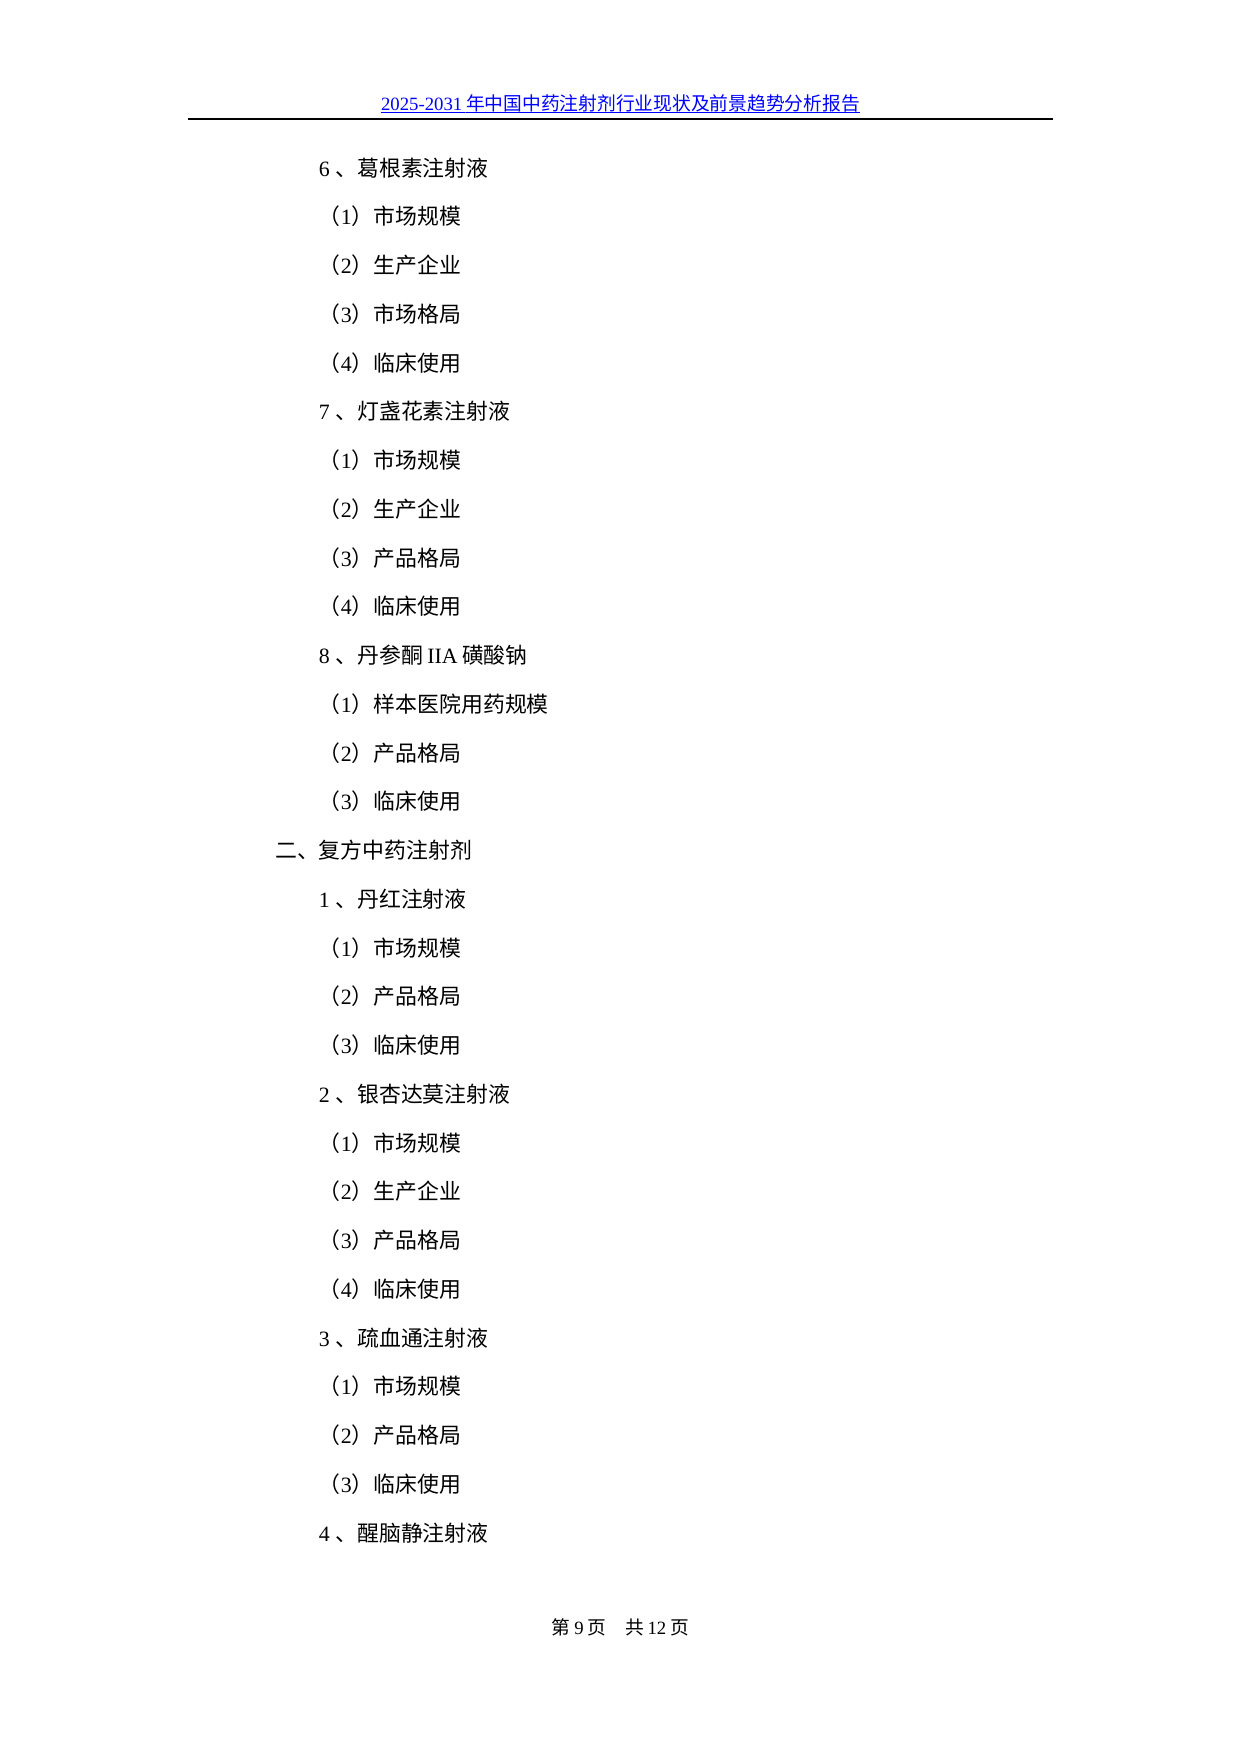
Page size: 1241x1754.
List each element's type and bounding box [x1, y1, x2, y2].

text [187, 150, 1053, 1548]
